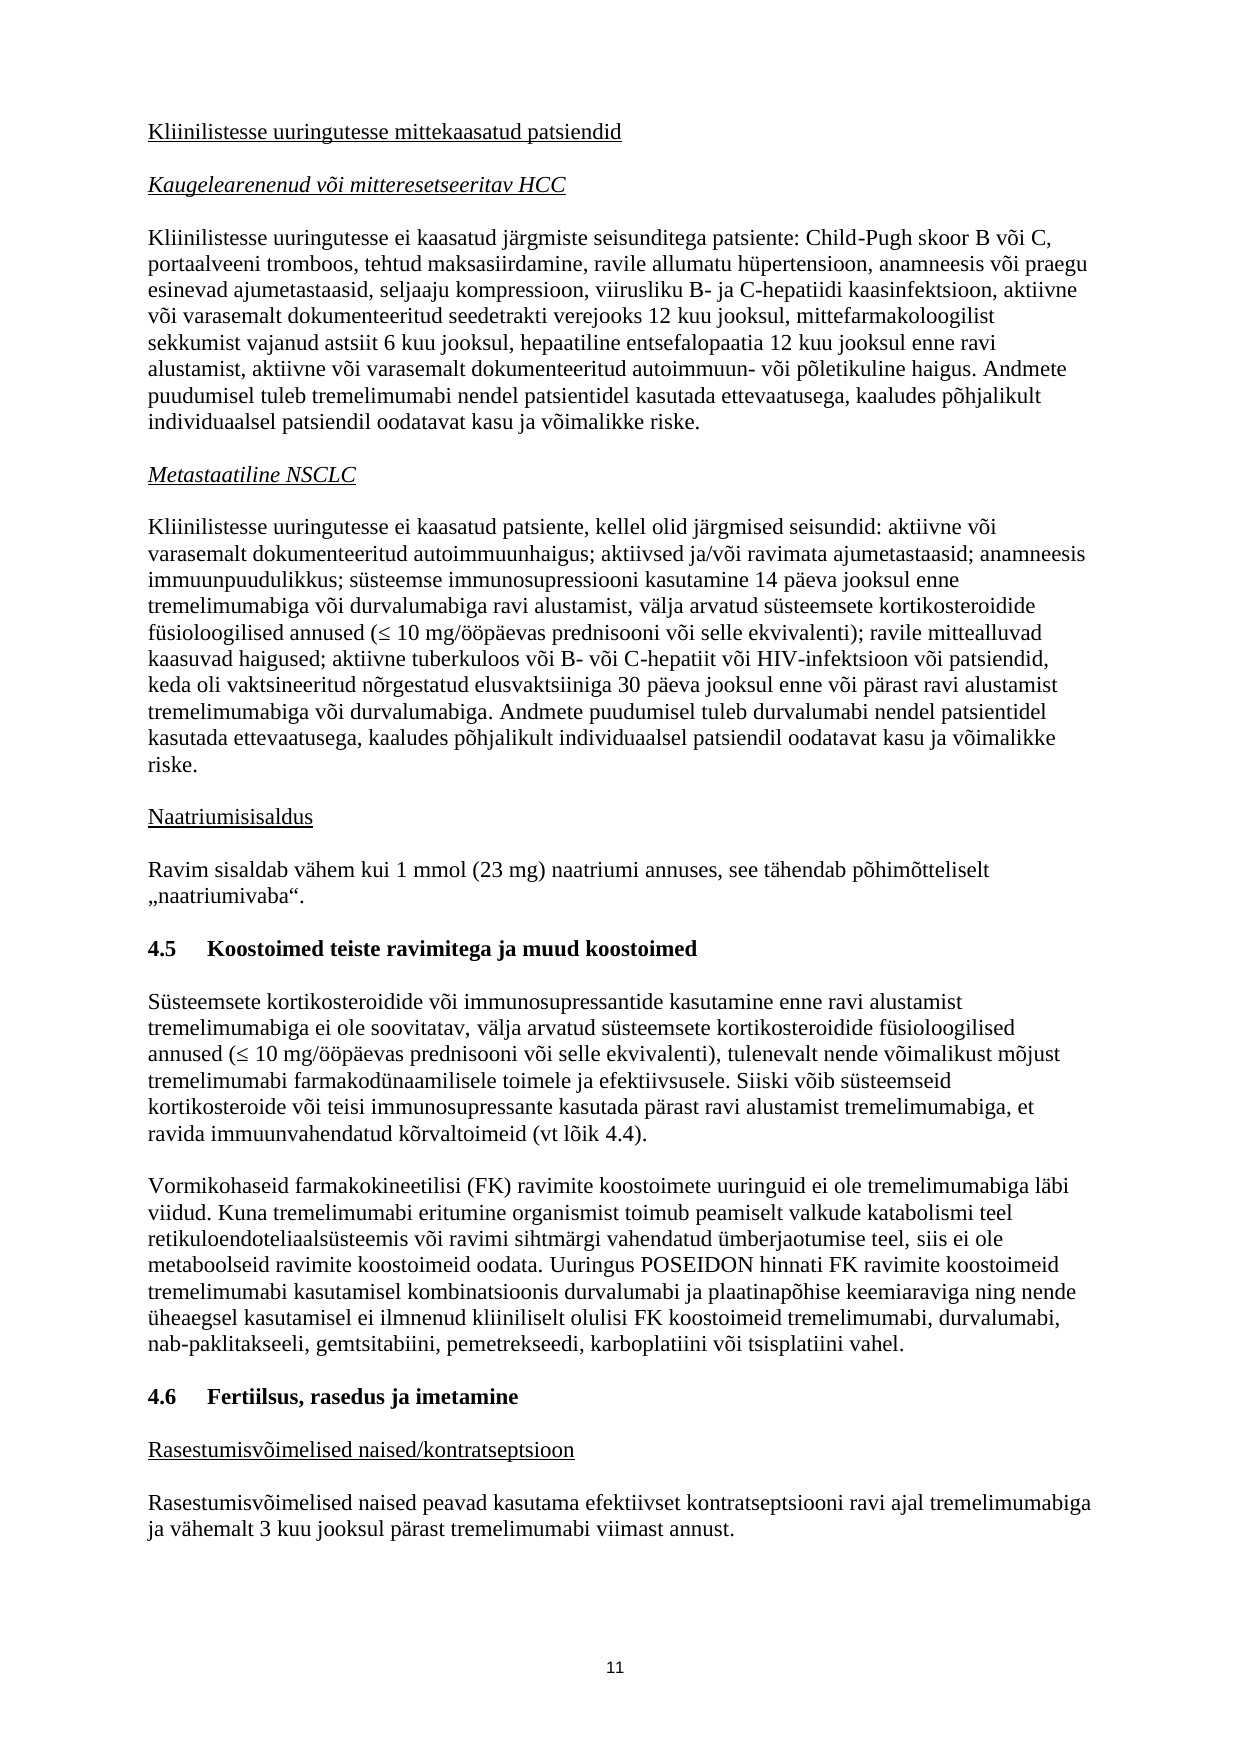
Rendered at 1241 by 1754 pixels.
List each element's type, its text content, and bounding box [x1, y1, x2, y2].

text Metastaatiline NSCLC [148, 461, 1092, 487]
text Ravim sisaldab vähem kui 1 mmol (23 mg) naatriumi annuses, see tähendab põhimõtteliselt „naatriumivaba“. [148, 856, 1092, 909]
text 4.6 Fertiilsus, rasedus ja imetamine [148, 1383, 1092, 1409]
text Süsteemsete kortikosteroidide või immunosupressantide kasutamine enne ravi alustamist tremelimumabiga ei ole soovitatav, välja arvatud süsteemsete kortikosteroidide füsioloogilised annused (≤ 10 mg/ööpäevas prednisooni või selle ekvivalenti), tulenevalt nende võimalikust mõjust tremelimumabi farmakodünaamilisele toimele ja efektiivsusele. Siiski võib süsteemseid kortikosteroide või teisi immunosupressante kasutada pärast ravi alustamist tremelimumabiga, et ravida immuunvahendatud kõrvaltoimeid (vt lõik 4.4). [148, 988, 1092, 1146]
text Vormikohaseid farmakokineetilisi (FK) ravimite koostoimete uuringuid ei ole tremelimumabiga läbi viidud. Kuna tremelimumabi eritumine organismist toimub peamiselt valkude katabolismi teel retikuloendoteliaalsüsteemis või ravimi sihtmärgi vahendatud ümberjaotumise teel, siis ei ole metaboolseid ravimite koostoimeid oodata. Uuringus POSEIDON hinnati FK ravimite koostoimeid tremelimumabi kasutamisel kombinatsioonis durvalumabi ja plaatinapõhise keemiaraviga ning nende üheaegsel kasutamisel ei ilmnenud kliiniliselt olulisi FK koostoimeid tremelimumabi, durvalumabi, nab-paklitakseeli, gemtsitabiini, pemetrekseedi, karboplatiini või tsisplatiini vahel. [148, 1172, 1092, 1357]
text 4.5 Koostoimed teiste ravimitega ja muud koostoimed [148, 935, 1092, 961]
text Kaugelearenenud või mitteresetseeritav HCC [148, 171, 1092, 197]
text Kliinilistesse uuringutesse ei kaasatud patsiente, kellel olid järgmised seisundid: aktiivne või varasemalt dokumenteeritud autoimmuunhaigus; aktiivsed ja/või ravimata ajumetastaasid; anamneesis immuunpuudulikkus; süsteemse immunosupressiooni kasutamine 14 päeva jooksul enne tremelimumabiga või durvalumabiga ravi alustamist, välja arvatud süsteemsete kortikosteroidide füsioloogilised annused (≤ 10 mg/ööpäevas prednisooni või selle ekvivalenti); ravile mittealluvad kaasuvad haigused; aktiivne tuberkuloos või B- või C-hepatiit või HIV-infektsioon või patsiendid, keda oli vaktsineeritud nõrgestatud elusvaktsiiniga 30 päeva jooksul enne või pärast ravi alustamist tremelimumabiga või durvalumabiga. Andmete puudumisel tuleb durvalumabi nendel patsientidel kasutada ettevaatusega, kaaludes põhjalikult individuaalsel patsiendil oodatavat kasu ja võimalikke riske. [148, 513, 1092, 777]
text Naatriumisisaldus [148, 803, 1092, 830]
text Kliinilistesse uuringutesse ei kaasatud järgmiste seisunditega patsiente: Child-Pugh skoor B või C, portaalveeni tromboos, tehtud maksasiirdamine, ravile allumatu hüpertensioon, anamneesis või praegu esinevad ajumetastaasid, seljaaju kompressioon, viirusliku B- ja C-hepatiidi kaasinfektsioon, aktiivne või varasemalt dokumenteeritud seedetrakti verejooks 12 kuu jooksul, mittefarmakoloogilist sekkumist vajanud astsiit 6 kuu jooksul, hepaatiline entsefalopaatia 12 kuu jooksul enne ravi alustamist, aktiivne või varasemalt dokumenteeritud autoimmuun- või põletikuline haigus. Andmete puudumisel tuleb tremelimumabi nendel patsientidel kasutada ettevaatusega, kaaludes põhjalikult individuaalsel patsiendil oodatavat kasu ja võimalikke riske. [148, 223, 1092, 434]
text Rasestumisvõimelised naised peavad kasutama efektiivset kontratseptsiooni ravi ajal tremelimumabiga ja vähemalt 3 kuu jooksul pärast tremelimumabi viimast annust. [148, 1488, 1092, 1541]
text Kliinilistesse uuringutesse mittekaasatud patsiendid [148, 118, 1092, 144]
text Rasestumisvõimelised naised/kontratseptsioon [148, 1436, 1092, 1462]
